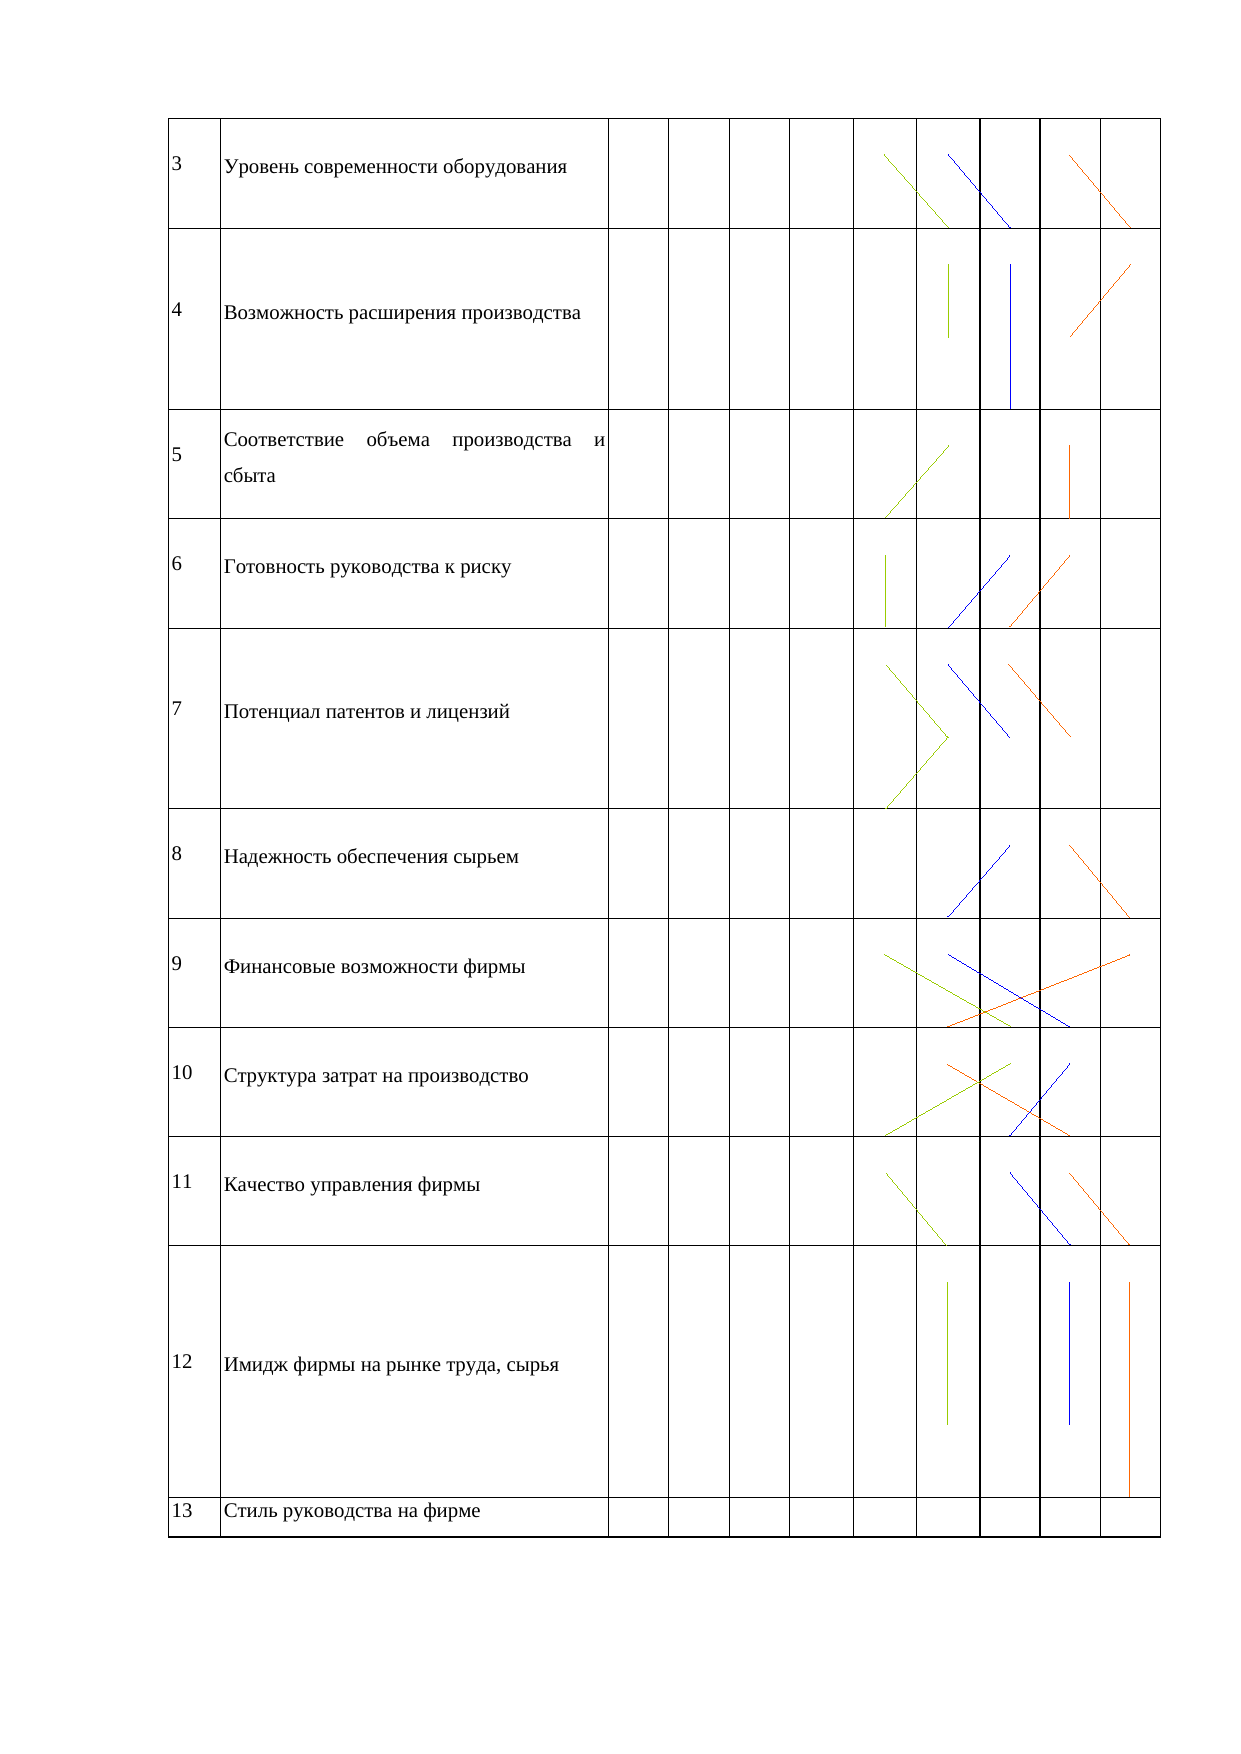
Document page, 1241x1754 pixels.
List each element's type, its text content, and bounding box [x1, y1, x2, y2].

table_cell [1041, 919, 1100, 1027]
table_cell [609, 809, 668, 918]
table_cell  [1101, 1246, 1160, 1497]
table_cell [790, 1028, 853, 1136]
table_cell  [1101, 229, 1160, 409]
table_cell [1101, 629, 1160, 808]
table_cell [790, 519, 853, 628]
table_cell  [917, 1498, 979, 1536]
table_cell [730, 629, 789, 808]
table_cell  [1041, 1137, 1100, 1245]
table_cell [730, 119, 789, 228]
table_cell Возможность расширения производства [221, 229, 608, 409]
table_cell  [854, 629, 916, 808]
table_cell  [854, 119, 916, 228]
table_cell [917, 1137, 979, 1245]
table_cell [609, 919, 668, 1027]
table_cell [730, 1246, 789, 1497]
table_cell [669, 809, 729, 918]
table_cell [790, 809, 853, 918]
table_cell [854, 1028, 916, 1136]
table_cell [790, 1246, 853, 1497]
table_cell 6 [169, 519, 220, 628]
table_cell Финансовые возможности фирмы [221, 919, 608, 1027]
table_cell [981, 919, 1039, 1027]
table_cell [790, 119, 853, 228]
table_cell  [917, 229, 979, 409]
table_cell [1101, 1028, 1160, 1136]
table_cell [854, 410, 916, 518]
table_cell 11 [169, 1137, 220, 1245]
table_cell  [1041, 410, 1100, 518]
table_cell [790, 1498, 853, 1536]
table_cell [790, 1137, 853, 1245]
table_cell  [917, 1028, 979, 1136]
table_cell [730, 229, 789, 409]
table_cell [609, 229, 668, 409]
table_cell  [854, 1137, 916, 1245]
table_cell [609, 1498, 668, 1536]
table_cell [1101, 1137, 1160, 1245]
table_cell 8 [169, 809, 220, 918]
table_cell 7 [169, 629, 220, 808]
table_cell 9 [169, 919, 220, 1027]
table_cell  [981, 519, 1039, 628]
table_cell  [1041, 809, 1100, 918]
table_cell [790, 919, 853, 1027]
table_cell [981, 1246, 1039, 1497]
table_cell [669, 1137, 729, 1245]
table_cell [730, 1137, 789, 1245]
table_cell 13 [169, 1498, 220, 1536]
table_cell Уровень современности оборудования [221, 119, 608, 228]
table_cell [609, 629, 668, 808]
table_cell  [1041, 1498, 1100, 1536]
table_cell Стиль руководства на фирме [221, 1498, 608, 1536]
table_cell  [981, 410, 1039, 518]
table_cell [730, 410, 789, 518]
table_cell [1041, 229, 1100, 409]
table_cell  [917, 919, 979, 1027]
table_cell  [1101, 919, 1160, 1027]
table_cell  [981, 809, 1039, 918]
table_cell [854, 1498, 916, 1536]
table_cell [730, 919, 789, 1027]
table_cell 3 [169, 119, 220, 228]
table_cell  [1041, 519, 1100, 628]
table_cell 5 [169, 410, 220, 518]
table_cell  [981, 229, 1039, 409]
table_cell [981, 1498, 1039, 1536]
table_cell 4 [169, 229, 220, 409]
table_cell [609, 1028, 668, 1136]
table_cell [609, 1137, 668, 1245]
table_cell [730, 1498, 789, 1536]
table_cell [730, 809, 789, 918]
table_cell [609, 119, 668, 228]
table_cell [790, 410, 853, 518]
table_cell [609, 1246, 668, 1497]
table_cell [669, 1028, 729, 1136]
table_cell  [854, 919, 916, 1027]
table_cell [669, 119, 729, 228]
table_cell  [917, 119, 979, 228]
table_cell 10 [169, 1028, 220, 1136]
table_cell [1101, 519, 1160, 628]
table_cell [669, 1246, 729, 1497]
table_cell [1101, 809, 1160, 918]
table_cell [1101, 410, 1160, 518]
table_cell [669, 229, 729, 409]
table_cell [730, 519, 789, 628]
table_cell  [1041, 119, 1100, 228]
table_cell [1041, 629, 1100, 808]
table_cell  [917, 809, 979, 918]
table_cell Потенциал патентов и лицензий [221, 629, 608, 808]
table_cell Надежность обеспечения сырьем [221, 809, 608, 918]
table_cell  [917, 410, 979, 518]
table_cell [609, 410, 668, 518]
table_cell  [1101, 1498, 1160, 1536]
table_cell [730, 1028, 789, 1136]
table_cell [854, 809, 916, 918]
table_cell  [981, 1137, 1039, 1245]
table_cell [609, 519, 668, 628]
table_cell [669, 629, 729, 808]
table_cell  [981, 629, 1039, 808]
table_cell [669, 519, 729, 628]
table_cell Соответствие объема производства и сбыта [221, 410, 608, 518]
table_cell  [917, 1246, 979, 1497]
table_cell Имидж фирмы на рынке труда, сырья [221, 1246, 608, 1497]
table_cell [917, 519, 979, 628]
table_cell  [1041, 1028, 1100, 1136]
table_cell Структура затрат на производство [221, 1028, 608, 1136]
table_cell [1101, 119, 1160, 228]
table_cell Готовность руководства к риску [221, 519, 608, 628]
table_cell [669, 410, 729, 518]
table_cell [854, 229, 916, 409]
table_cell [669, 1498, 729, 1536]
table_cell  [981, 1028, 1039, 1136]
table_cell  [1041, 1246, 1100, 1497]
table_cell 12 [169, 1246, 220, 1497]
table_cell [790, 229, 853, 409]
table_cell [981, 119, 1039, 228]
table_cell  [917, 629, 979, 808]
table_cell [669, 919, 729, 1027]
table_cell [854, 1246, 916, 1497]
table_cell Качество управления фирмы [221, 1137, 608, 1245]
table_cell [790, 629, 853, 808]
table_cell  [854, 519, 916, 628]
